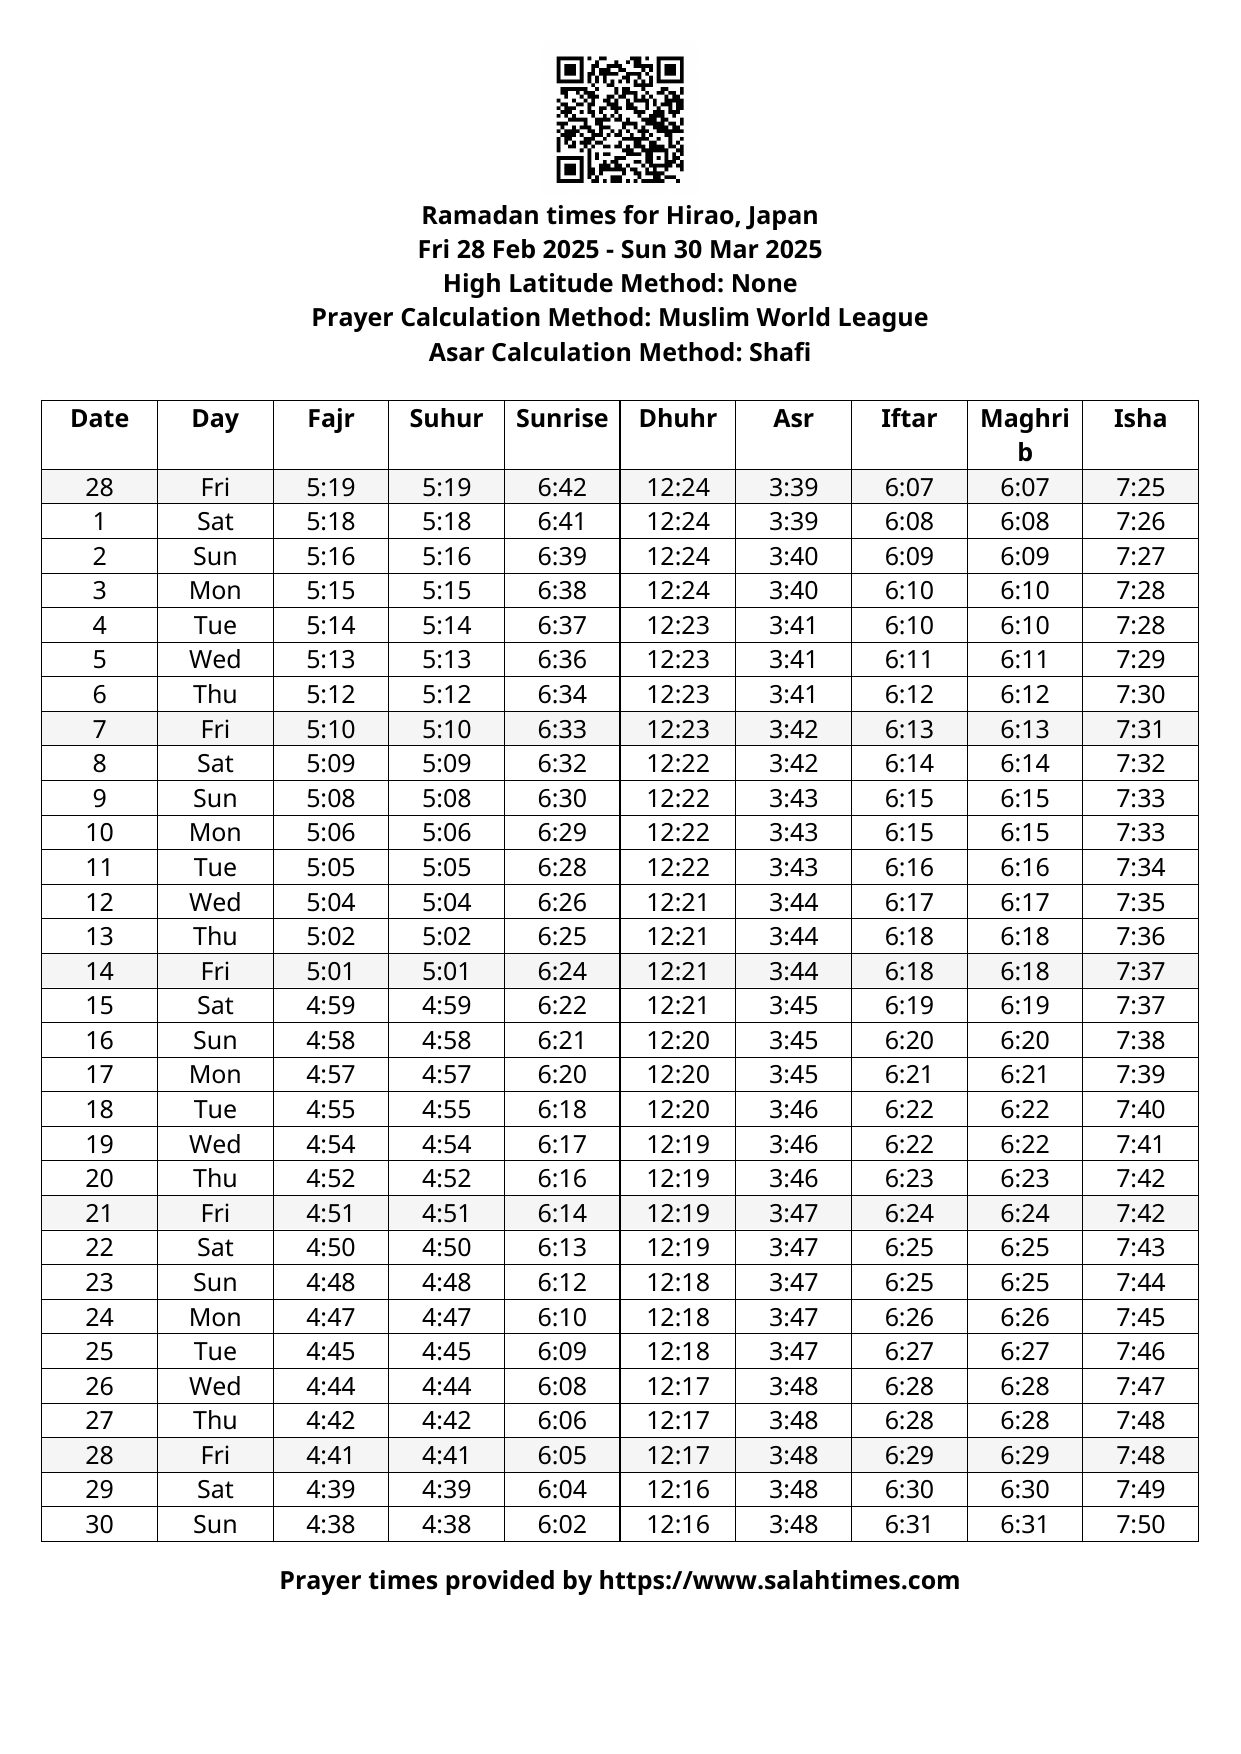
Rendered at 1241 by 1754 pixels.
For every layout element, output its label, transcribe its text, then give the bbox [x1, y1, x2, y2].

table_cell 6:15 [968, 781, 1082, 814]
table_cell 7:50 [1083, 1507, 1198, 1541]
table_cell 7:31 [1083, 712, 1198, 745]
table_cell 3:44 [736, 954, 851, 987]
table_cell 6:09 [505, 1334, 619, 1368]
table_cell Tue [158, 850, 273, 884]
table_cell 6:10 [505, 1300, 619, 1333]
table_cell 6:27 [968, 1334, 1082, 1368]
table_cell Fri [158, 1196, 273, 1229]
table_cell 6:09 [852, 539, 967, 572]
table_cell 12:24 [621, 504, 735, 538]
table_cell 12:19 [621, 1196, 735, 1229]
table_cell 6:15 [968, 816, 1082, 849]
table_cell 6:30 [968, 1473, 1082, 1506]
table_cell 7:48 [1083, 1404, 1198, 1437]
table_cell 3:40 [736, 574, 851, 607]
table_cell 5:05 [389, 850, 504, 884]
table_cell Mon [158, 574, 273, 607]
table_cell 5:18 [389, 504, 504, 538]
table_cell 19 [42, 1127, 157, 1160]
table_cell 1 [42, 504, 157, 538]
table_cell 3:45 [736, 989, 851, 1022]
table_cell 12:23 [621, 712, 735, 745]
table_cell 12:18 [621, 1334, 735, 1368]
text High Latitude Method: None [42, 266, 1198, 300]
table_cell Wed [158, 1127, 273, 1160]
table_cell 12:22 [621, 746, 735, 780]
table_cell 6:13 [852, 712, 967, 745]
table_cell 6:07 [968, 470, 1082, 503]
table_cell 6:06 [505, 1404, 619, 1437]
table_cell 7:36 [1083, 919, 1198, 953]
table_cell 7:48 [1083, 1438, 1198, 1472]
table_cell 6:22 [505, 989, 619, 1022]
table_cell Fri [158, 470, 273, 503]
table_cell Tue [158, 1334, 273, 1368]
table_cell 12:20 [621, 1058, 735, 1091]
table_cell 5:19 [274, 470, 388, 503]
table_cell 3:48 [736, 1404, 851, 1437]
table_cell 6:42 [505, 470, 619, 503]
table_cell 7:27 [1083, 539, 1198, 572]
text Prayer times provided by https://www.salahtimes.com [42, 1563, 1198, 1597]
table_cell Mon [158, 816, 273, 849]
table_cell 4:48 [389, 1265, 504, 1299]
table_cell 4:39 [274, 1473, 388, 1506]
table_cell 12:20 [621, 1023, 735, 1057]
table_cell 6:25 [852, 1265, 967, 1299]
table_cell 6:21 [968, 1058, 1082, 1091]
table_cell 12:19 [621, 1127, 735, 1160]
table_cell 7:29 [1083, 643, 1198, 676]
table_header Sunrise [505, 401, 619, 469]
table_cell 4:44 [389, 1369, 504, 1402]
table_cell 3 [42, 574, 157, 607]
table_cell 6:14 [968, 746, 1082, 780]
table_cell 6:25 [505, 919, 619, 953]
table_cell 3:44 [736, 919, 851, 953]
table_cell 7:42 [1083, 1161, 1198, 1195]
table_cell 6:25 [968, 1231, 1082, 1264]
table_cell 4:45 [389, 1334, 504, 1368]
table_cell 4:58 [274, 1023, 388, 1057]
table_cell 3:48 [736, 1507, 851, 1541]
table_cell 12:24 [621, 470, 735, 503]
table_cell 3:41 [736, 643, 851, 676]
table_cell 5:14 [274, 608, 388, 642]
table_cell 4:57 [274, 1058, 388, 1091]
table_cell 6:26 [852, 1300, 967, 1333]
table_cell 6:22 [968, 1127, 1082, 1160]
table_cell 4:55 [389, 1092, 504, 1126]
table_cell 6:20 [852, 1023, 967, 1057]
table_cell Thu [158, 1404, 273, 1437]
table_cell 5:13 [274, 643, 388, 676]
table_header Suhur [389, 401, 504, 469]
table_cell 3:48 [736, 1369, 851, 1402]
table_cell 7:39 [1083, 1058, 1198, 1091]
table_cell 6:16 [505, 1161, 619, 1195]
table_cell 12:22 [621, 816, 735, 849]
table_cell 4:48 [274, 1265, 388, 1299]
table_cell 12:17 [621, 1438, 735, 1472]
table_cell 5:15 [389, 574, 504, 607]
table_cell 6:02 [505, 1507, 619, 1541]
table_cell 12:18 [621, 1300, 735, 1333]
table_cell 3:43 [736, 816, 851, 849]
table_cell 6:24 [505, 954, 619, 987]
text Asar Calculation Method: Shafi [42, 334, 1198, 368]
table_cell 12:18 [621, 1265, 735, 1299]
table_cell 9 [42, 781, 157, 814]
table_cell Mon [158, 1058, 273, 1091]
table_cell Sat [158, 746, 273, 780]
table_cell 12:24 [621, 574, 735, 607]
table_cell 12:21 [621, 989, 735, 1022]
table_cell 6:27 [852, 1334, 967, 1368]
table_cell 5:14 [389, 608, 504, 642]
table_cell Sun [158, 781, 273, 814]
table_cell 6:39 [505, 539, 619, 572]
table_cell 27 [42, 1404, 157, 1437]
table_cell 7:33 [1083, 816, 1198, 849]
table_cell 7:45 [1083, 1300, 1198, 1333]
table_cell 4:54 [389, 1127, 504, 1160]
table_cell 6:11 [968, 643, 1082, 676]
table_cell 3:39 [736, 504, 851, 538]
table_header Iftar [852, 401, 967, 469]
table_cell 6:10 [968, 608, 1082, 642]
table_cell 6:16 [852, 850, 967, 884]
table_cell 6:41 [505, 504, 619, 538]
table_cell 6:28 [852, 1369, 967, 1402]
table_cell Sun [158, 1023, 273, 1057]
table_cell 7:28 [1083, 574, 1198, 607]
table_cell 6:17 [968, 885, 1082, 918]
table_cell 6:29 [852, 1438, 967, 1472]
table_cell 5:04 [274, 885, 388, 918]
table_cell Fri [158, 1438, 273, 1472]
table_cell 26 [42, 1369, 157, 1402]
table_cell 6:08 [852, 504, 967, 538]
table_cell 6:25 [852, 1231, 967, 1264]
table_cell 14 [42, 954, 157, 987]
table_cell 5:06 [274, 816, 388, 849]
table_cell 6:31 [968, 1507, 1082, 1541]
table_cell 12:23 [621, 677, 735, 711]
table_cell 12:17 [621, 1369, 735, 1402]
table_cell 4:42 [274, 1404, 388, 1437]
table_cell 3:47 [736, 1231, 851, 1264]
table_cell Sun [158, 539, 273, 572]
table_cell 12:23 [621, 643, 735, 676]
table_cell 3:48 [736, 1438, 851, 1472]
table_cell 25 [42, 1334, 157, 1368]
table_cell 6:26 [968, 1300, 1082, 1333]
table_cell 7:32 [1083, 746, 1198, 780]
table_cell 5:12 [274, 677, 388, 711]
table_cell 12:23 [621, 608, 735, 642]
table_cell 7 [42, 712, 157, 745]
table_cell 5:19 [389, 470, 504, 503]
table_cell 15 [42, 989, 157, 1022]
table_cell 17 [42, 1058, 157, 1091]
table_cell 4:50 [274, 1231, 388, 1264]
table_cell 6:28 [505, 850, 619, 884]
table_cell 6:24 [852, 1196, 967, 1229]
table_cell Tue [158, 1092, 273, 1126]
table_cell 6:14 [505, 1196, 619, 1229]
table_cell 5:06 [389, 816, 504, 849]
table_cell 4:50 [389, 1231, 504, 1264]
table_header Fajr [274, 401, 388, 469]
table_cell 6:13 [968, 712, 1082, 745]
table_cell 3:47 [736, 1196, 851, 1229]
table_header Date [42, 401, 157, 469]
table_cell 4:38 [389, 1507, 504, 1541]
table_cell 3:43 [736, 781, 851, 814]
table_cell 6:25 [968, 1265, 1082, 1299]
table_cell 5:01 [389, 954, 504, 987]
table_cell 5 [42, 643, 157, 676]
table_cell 3:48 [736, 1473, 851, 1506]
table_cell 3:45 [736, 1023, 851, 1057]
table_cell 6:29 [968, 1438, 1082, 1472]
table_cell 4:47 [274, 1300, 388, 1333]
table_cell Sun [158, 1507, 273, 1541]
table_cell 7:25 [1083, 470, 1198, 503]
table_cell 7:33 [1083, 781, 1198, 814]
table_cell Thu [158, 677, 273, 711]
table_cell 4:52 [274, 1161, 388, 1195]
table_cell 12:22 [621, 781, 735, 814]
table_cell Sat [158, 989, 273, 1022]
table_cell 6:22 [852, 1127, 967, 1160]
table_cell 6:32 [505, 746, 619, 780]
table_cell 6:07 [852, 470, 967, 503]
table_cell 6:12 [852, 677, 967, 711]
text Ramadan times for Hirao, Japan [42, 198, 1198, 232]
table_cell 6:23 [968, 1161, 1082, 1195]
table_cell 22 [42, 1231, 157, 1264]
table_header Dhuhr [621, 401, 735, 469]
table_cell 7:40 [1083, 1092, 1198, 1126]
table_cell 12:21 [621, 954, 735, 987]
table_cell 6:18 [852, 954, 967, 987]
text Fri 28 Feb 2025 - Sun 30 Mar 2025 [42, 232, 1198, 266]
table_cell 28 [42, 1438, 157, 1472]
table_cell 3:41 [736, 677, 851, 711]
table_cell 6:31 [852, 1507, 967, 1541]
table_cell 6:05 [505, 1438, 619, 1472]
table_cell 5:09 [389, 746, 504, 780]
table_cell 4:52 [389, 1161, 504, 1195]
table_cell 3:43 [736, 850, 851, 884]
table_cell 4:51 [274, 1196, 388, 1229]
table_cell 3:39 [736, 470, 851, 503]
picture [542, 41, 699, 198]
table_cell 3:46 [736, 1161, 851, 1195]
table_cell 6:20 [968, 1023, 1082, 1057]
table_cell 7:37 [1083, 989, 1198, 1022]
table_cell 6:12 [968, 677, 1082, 711]
table_cell 6:28 [852, 1404, 967, 1437]
table_cell 6:29 [505, 816, 619, 849]
table_cell 6:17 [505, 1127, 619, 1160]
table_cell 28 [42, 470, 157, 503]
table_cell 12:17 [621, 1404, 735, 1437]
table_cell 6:14 [852, 746, 967, 780]
table_cell 7:30 [1083, 677, 1198, 711]
table_cell Sun [158, 1265, 273, 1299]
table_cell 3:44 [736, 885, 851, 918]
table_cell 3:42 [736, 746, 851, 780]
table_cell Wed [158, 643, 273, 676]
table_cell 5:16 [389, 539, 504, 572]
table_cell 12:21 [621, 885, 735, 918]
table_cell 7:28 [1083, 608, 1198, 642]
table_cell 6:04 [505, 1473, 619, 1506]
table_cell 7:46 [1083, 1334, 1198, 1368]
table_cell 6:22 [968, 1092, 1082, 1126]
table_cell 6:24 [968, 1196, 1082, 1229]
table_cell 4:39 [389, 1473, 504, 1506]
table_cell Sat [158, 1473, 273, 1506]
table_cell 12:16 [621, 1473, 735, 1506]
table_cell 5:02 [389, 919, 504, 953]
table_cell 6:18 [505, 1092, 619, 1126]
table_cell 8 [42, 746, 157, 780]
table_header Asr [736, 401, 851, 469]
table_cell 12:16 [621, 1507, 735, 1541]
table_cell Sat [158, 1231, 273, 1264]
table_cell Fri [158, 954, 273, 987]
table_cell 5:04 [389, 885, 504, 918]
table_cell 13 [42, 919, 157, 953]
table_cell 10 [42, 816, 157, 849]
table_cell 5:10 [389, 712, 504, 745]
table_cell 6:21 [505, 1023, 619, 1057]
table_cell 7:42 [1083, 1196, 1198, 1229]
table_cell 30 [42, 1507, 157, 1541]
table_cell 3:45 [736, 1058, 851, 1091]
table_cell 24 [42, 1300, 157, 1333]
table_cell 6:15 [852, 781, 967, 814]
text Prayer Calculation Method: Muslim World League [42, 300, 1198, 334]
table_cell 6 [42, 677, 157, 711]
table_cell 7:37 [1083, 954, 1198, 987]
table_cell 4:44 [274, 1369, 388, 1402]
table_cell 6:19 [968, 989, 1082, 1022]
table_cell 7:34 [1083, 850, 1198, 884]
table_cell Wed [158, 1369, 273, 1402]
table_cell 7:26 [1083, 504, 1198, 538]
table_cell 5:05 [274, 850, 388, 884]
table_cell 6:23 [852, 1161, 967, 1195]
table_cell 6:16 [968, 850, 1082, 884]
table_cell 7:35 [1083, 885, 1198, 918]
table_cell 6:38 [505, 574, 619, 607]
table_cell 5:13 [389, 643, 504, 676]
table_cell 5:18 [274, 504, 388, 538]
table_cell 6:13 [505, 1231, 619, 1264]
table_cell 5:16 [274, 539, 388, 572]
table_cell 6:10 [852, 574, 967, 607]
table_cell 4:59 [274, 989, 388, 1022]
table_cell 7:41 [1083, 1127, 1198, 1160]
table_cell 3:47 [736, 1334, 851, 1368]
table_cell 7:44 [1083, 1265, 1198, 1299]
table_cell 6:26 [505, 885, 619, 918]
table_cell Mon [158, 1300, 273, 1333]
table_cell 4:59 [389, 989, 504, 1022]
table_cell 12:24 [621, 539, 735, 572]
table_cell 5:12 [389, 677, 504, 711]
table_cell 4:58 [389, 1023, 504, 1057]
table_cell Wed [158, 885, 273, 918]
table_cell 4:51 [389, 1196, 504, 1229]
table_cell Thu [158, 919, 273, 953]
table_cell 6:22 [852, 1092, 967, 1126]
table_cell 16 [42, 1023, 157, 1057]
table_cell 7:43 [1083, 1231, 1198, 1264]
table_cell 3:46 [736, 1127, 851, 1160]
table_cell 6:28 [968, 1404, 1082, 1437]
table_cell 12:19 [621, 1231, 735, 1264]
table_cell 4:47 [389, 1300, 504, 1333]
table_cell 5:02 [274, 919, 388, 953]
table_cell 3:41 [736, 608, 851, 642]
table_cell 6:15 [852, 816, 967, 849]
table_cell 20 [42, 1161, 157, 1195]
table_cell 12:20 [621, 1092, 735, 1126]
table_cell 6:21 [852, 1058, 967, 1091]
table_cell 4:41 [274, 1438, 388, 1472]
table_cell 7:49 [1083, 1473, 1198, 1506]
table_cell 21 [42, 1196, 157, 1229]
table_cell 11 [42, 850, 157, 884]
table_cell 6:30 [505, 781, 619, 814]
table_cell 4:57 [389, 1058, 504, 1091]
table_cell 6:28 [968, 1369, 1082, 1402]
table_cell 6:18 [852, 919, 967, 953]
table_cell 6:09 [968, 539, 1082, 572]
table_cell Tue [158, 608, 273, 642]
table_cell 6:19 [852, 989, 967, 1022]
table_cell 4:38 [274, 1507, 388, 1541]
table_cell 4:41 [389, 1438, 504, 1472]
table_cell 2 [42, 539, 157, 572]
table_cell Sat [158, 504, 273, 538]
table_cell 6:37 [505, 608, 619, 642]
table_cell 4:55 [274, 1092, 388, 1126]
table_cell 5:08 [274, 781, 388, 814]
table_cell 3:40 [736, 539, 851, 572]
table_cell 12:21 [621, 919, 735, 953]
table_cell 6:11 [852, 643, 967, 676]
table_cell 6:30 [852, 1473, 967, 1506]
table_cell 3:47 [736, 1300, 851, 1333]
table_cell 4:45 [274, 1334, 388, 1368]
table_cell 6:17 [852, 885, 967, 918]
table_cell 4 [42, 608, 157, 642]
table_cell 6:08 [505, 1369, 619, 1402]
table_cell 6:33 [505, 712, 619, 745]
table_cell 6:10 [852, 608, 967, 642]
table_cell 5:08 [389, 781, 504, 814]
table_cell 18 [42, 1092, 157, 1126]
table_cell Fri [158, 712, 273, 745]
table_cell 4:54 [274, 1127, 388, 1160]
table_cell 29 [42, 1473, 157, 1506]
table_header Maghrib [968, 401, 1082, 469]
table_cell 12:19 [621, 1161, 735, 1195]
table_cell 6:12 [505, 1265, 619, 1299]
table_cell 5:09 [274, 746, 388, 780]
table_cell 5:15 [274, 574, 388, 607]
table_cell 3:42 [736, 712, 851, 745]
table_cell 6:18 [968, 954, 1082, 987]
table_cell 6:10 [968, 574, 1082, 607]
table_cell 5:10 [274, 712, 388, 745]
table_cell Thu [158, 1161, 273, 1195]
table_cell 6:20 [505, 1058, 619, 1091]
table_cell 3:47 [736, 1265, 851, 1299]
table_cell 7:47 [1083, 1369, 1198, 1402]
table_cell 5:01 [274, 954, 388, 987]
table_cell 4:42 [389, 1404, 504, 1437]
table_cell 6:18 [968, 919, 1082, 953]
table_cell 6:08 [968, 504, 1082, 538]
table_cell 23 [42, 1265, 157, 1299]
table_cell 7:38 [1083, 1023, 1198, 1057]
table_header Isha [1083, 401, 1198, 469]
table_cell 6:36 [505, 643, 619, 676]
table_cell 3:46 [736, 1092, 851, 1126]
table_cell 6:34 [505, 677, 619, 711]
table_cell 12 [42, 885, 157, 918]
table_cell 12:22 [621, 850, 735, 884]
table_header Day [158, 401, 273, 469]
